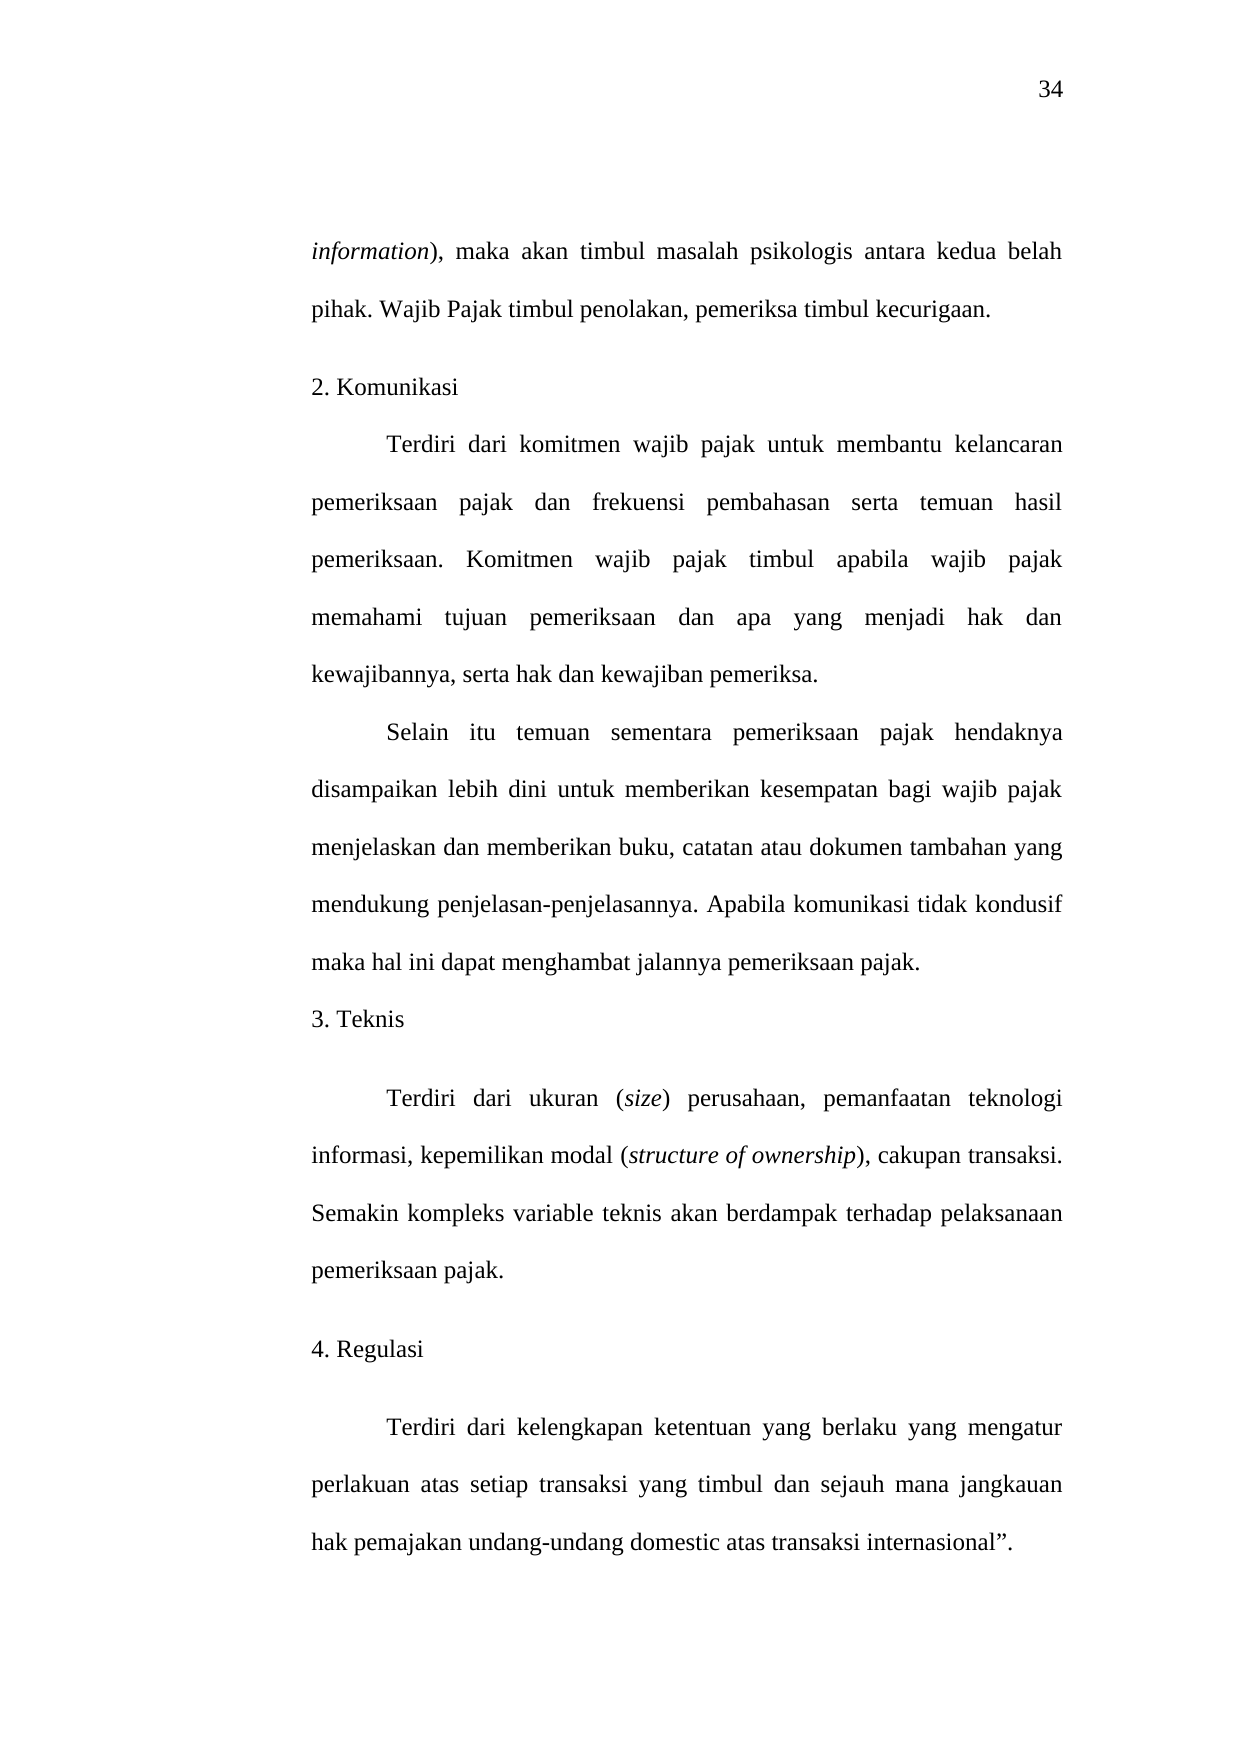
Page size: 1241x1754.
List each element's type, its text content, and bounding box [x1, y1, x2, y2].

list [311, 236, 1063, 322]
text 3. Teknis [236, 1004, 1063, 1033]
text 4. Regulasi [236, 1334, 1063, 1362]
text Selain itu temuan sementara pemeriksaan pajak hendaknya disampaikan lebih dini untuk memberikan kesempatan bagi wajib pajak menjelaskan dan memberikan buku, catatan atau dokumen tambahan yang mendukung penjelasan-penjelasannya. Apabila komunikasi tidak kondusif maka hal ini dapat menghambat jalannya pemeriksaan pajak. [311, 717, 1063, 976]
text Terdiri dari komitmen wajib pajak untuk membantu kelancaran pemeriksaan pajak dan frekuensi pembahasan serta temuan hasil pemeriksaan. Komitmen wajib pajak timbul apabila wajib pajak memahami tujuan pemeriksaan dan apa yang menjadi hak dan kewajibannya, serta hak dan kewajiban pemeriksa. [311, 429, 1063, 688]
text 2. Komunikasi [236, 372, 1063, 401]
text Terdiri dari kelengkapan ketentuan yang berlaku yang mengatur perlakuan atas setiap transaksi yang timbul dan sejauh mana jangkauan hak pemajakan undang-undang domestic atas transaksi internasional”. [311, 1412, 1063, 1556]
text Terdiri dari ukuran (size) perusahaan, pemanfaatan teknologi informasi, kepemilikan modal (structure of ownership), cakupan transaksi. Semakin kompleks variable teknis akan berdampak terhadap pelaksanaan pemeriksaan pajak. [311, 1083, 1063, 1284]
